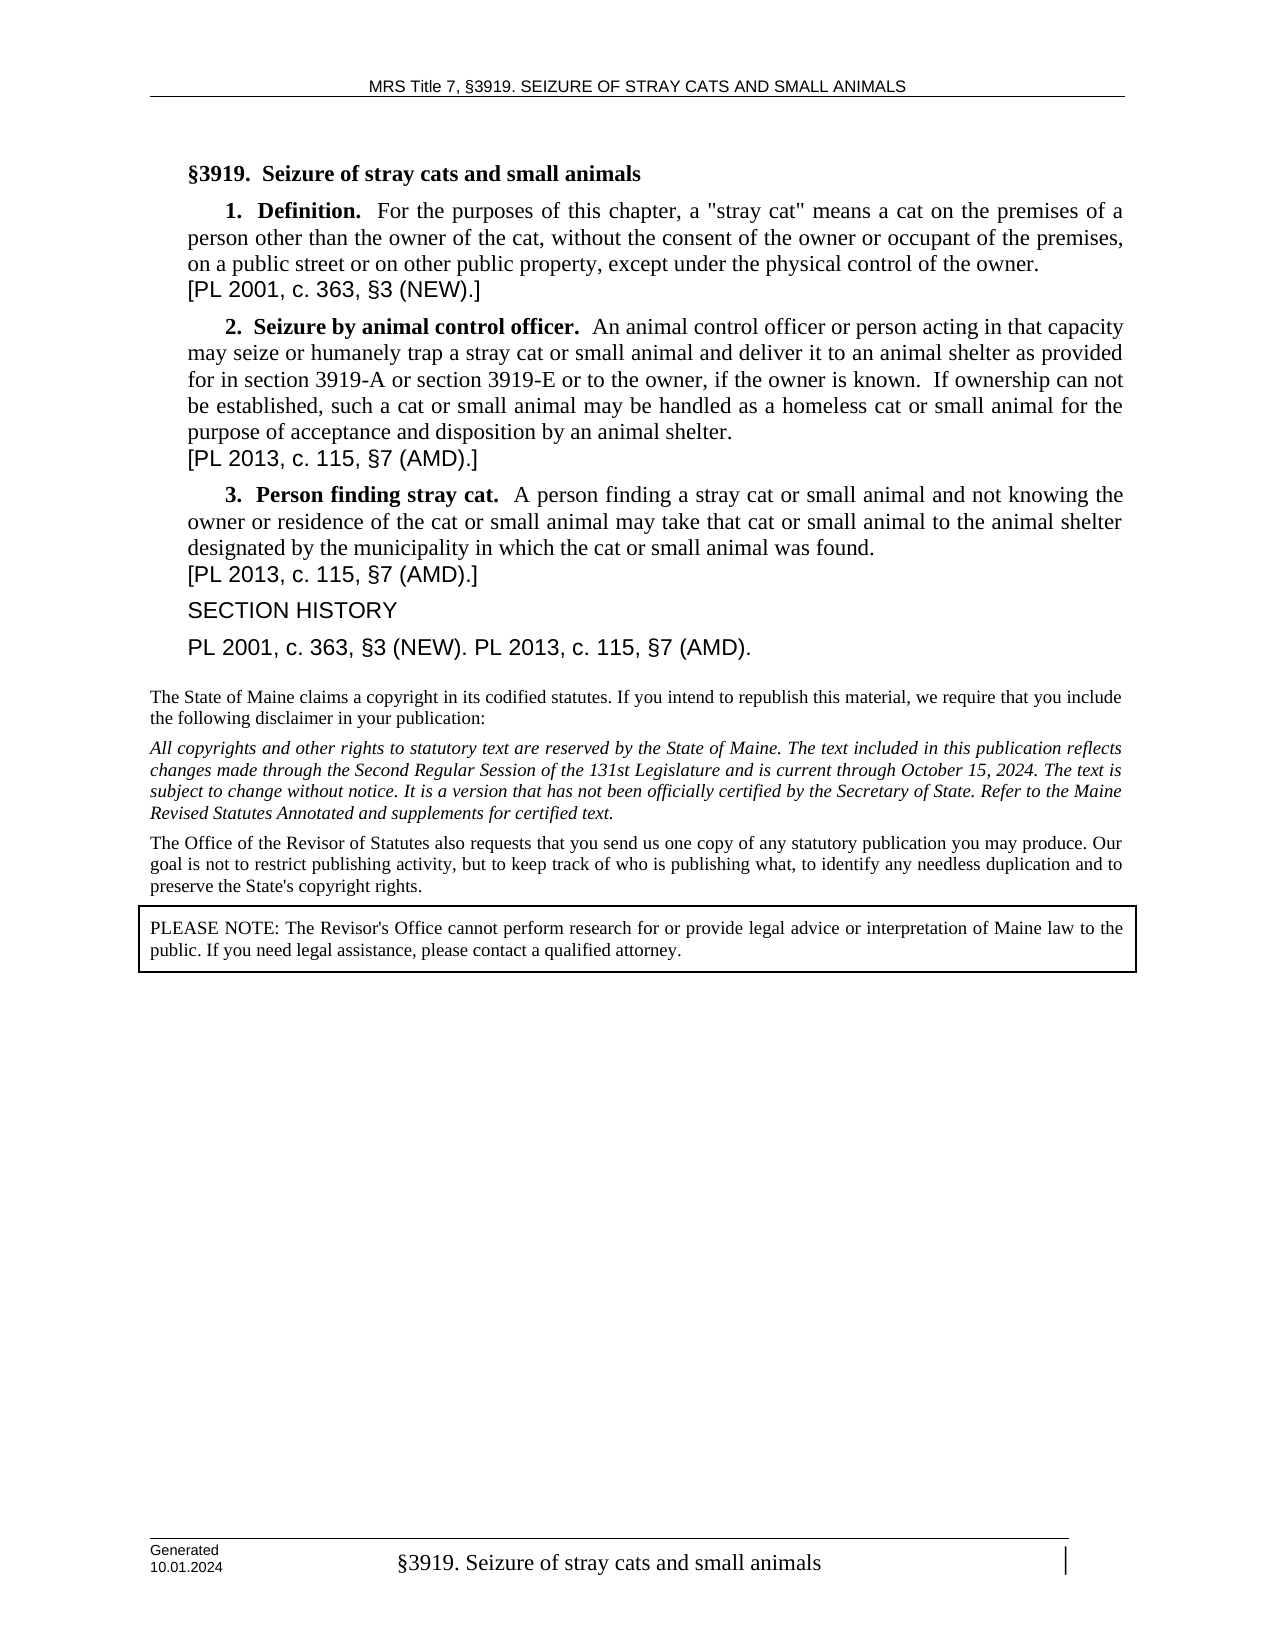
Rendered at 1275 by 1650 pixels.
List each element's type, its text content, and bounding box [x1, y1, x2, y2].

text All copyrights and other rights to statutory text are reserved by the State of Maine. The text included in this publication reflects changes made through the Second Regular Session of the 131st Legislature and is current through October 15, 2024 . The text is subject to change without notice. It is a version that has not been officially certified by the Secretary of State. Refer to the Maine Revised Statutes Annotated and supplements for certified text. [150, 737, 1125, 823]
text PL 2001, c. 363, §3 (NEW). PL 2013, c. 115, §7 (AMD). [187, 634, 1125, 661]
text [PL 2001, c. 363, §3 (NEW).] [187, 276, 1125, 303]
text PLEASE NOTE: The Revisor's Office cannot perform research for or provide legal advice or interpretation of Maine law to the public. If you need legal assistance, please contact a qualified attorney. [140, 907, 1135, 971]
text 1. Definition. For the purposes of this chapter, a "stray cat" means a cat on the premises of a person other than the owner of the cat, without the consent of the owner or occupant of the premises, on a public street or on other public property, except under the physical control of the owner. [187, 197, 1125, 276]
text [PL 2013, c. 115, §7 (AMD).] [187, 445, 1125, 471]
text The State of Maine claims a copyright in its codified statutes. If you intend to republish this material, we require that you include the following disclaimer in your publication: [150, 686, 1125, 729]
text §3919. Seizure of stray cats and small animals [187, 160, 1125, 187]
text 3. Person finding stray cat. A person finding a stray cat or small animal and not knowing the owner or residence of the cat or small animal may take that cat or small animal to the animal shelter designated by the municipality in which the cat or small animal was found. [187, 482, 1125, 561]
text SECTION HISTORY [187, 597, 1125, 624]
text [PL 2013, c. 115, §7 (AMD).] [187, 561, 1125, 587]
text The Office of the Revisor of Statutes also requests that you send us one copy of any statutory publication you may produce. Our goal is not to restrict publishing activity, but to keep track of who is publishing what, to identify any needless duplication and to preserve the State's copyright rights. [150, 832, 1125, 896]
text 2. Seizure by animal control officer. An animal control officer or person acting in that capacity may seize or humanely trap a stray cat or small animal and deliver it to an animal shelter as provided for in section 3919‑A or section 3919‑E or to the owner, if the owner is known. If ownership can not be established, such a cat or small animal may be handled as a homeless cat or small animal for the purpose of acceptance and disposition by an animal shelter. [187, 313, 1125, 445]
